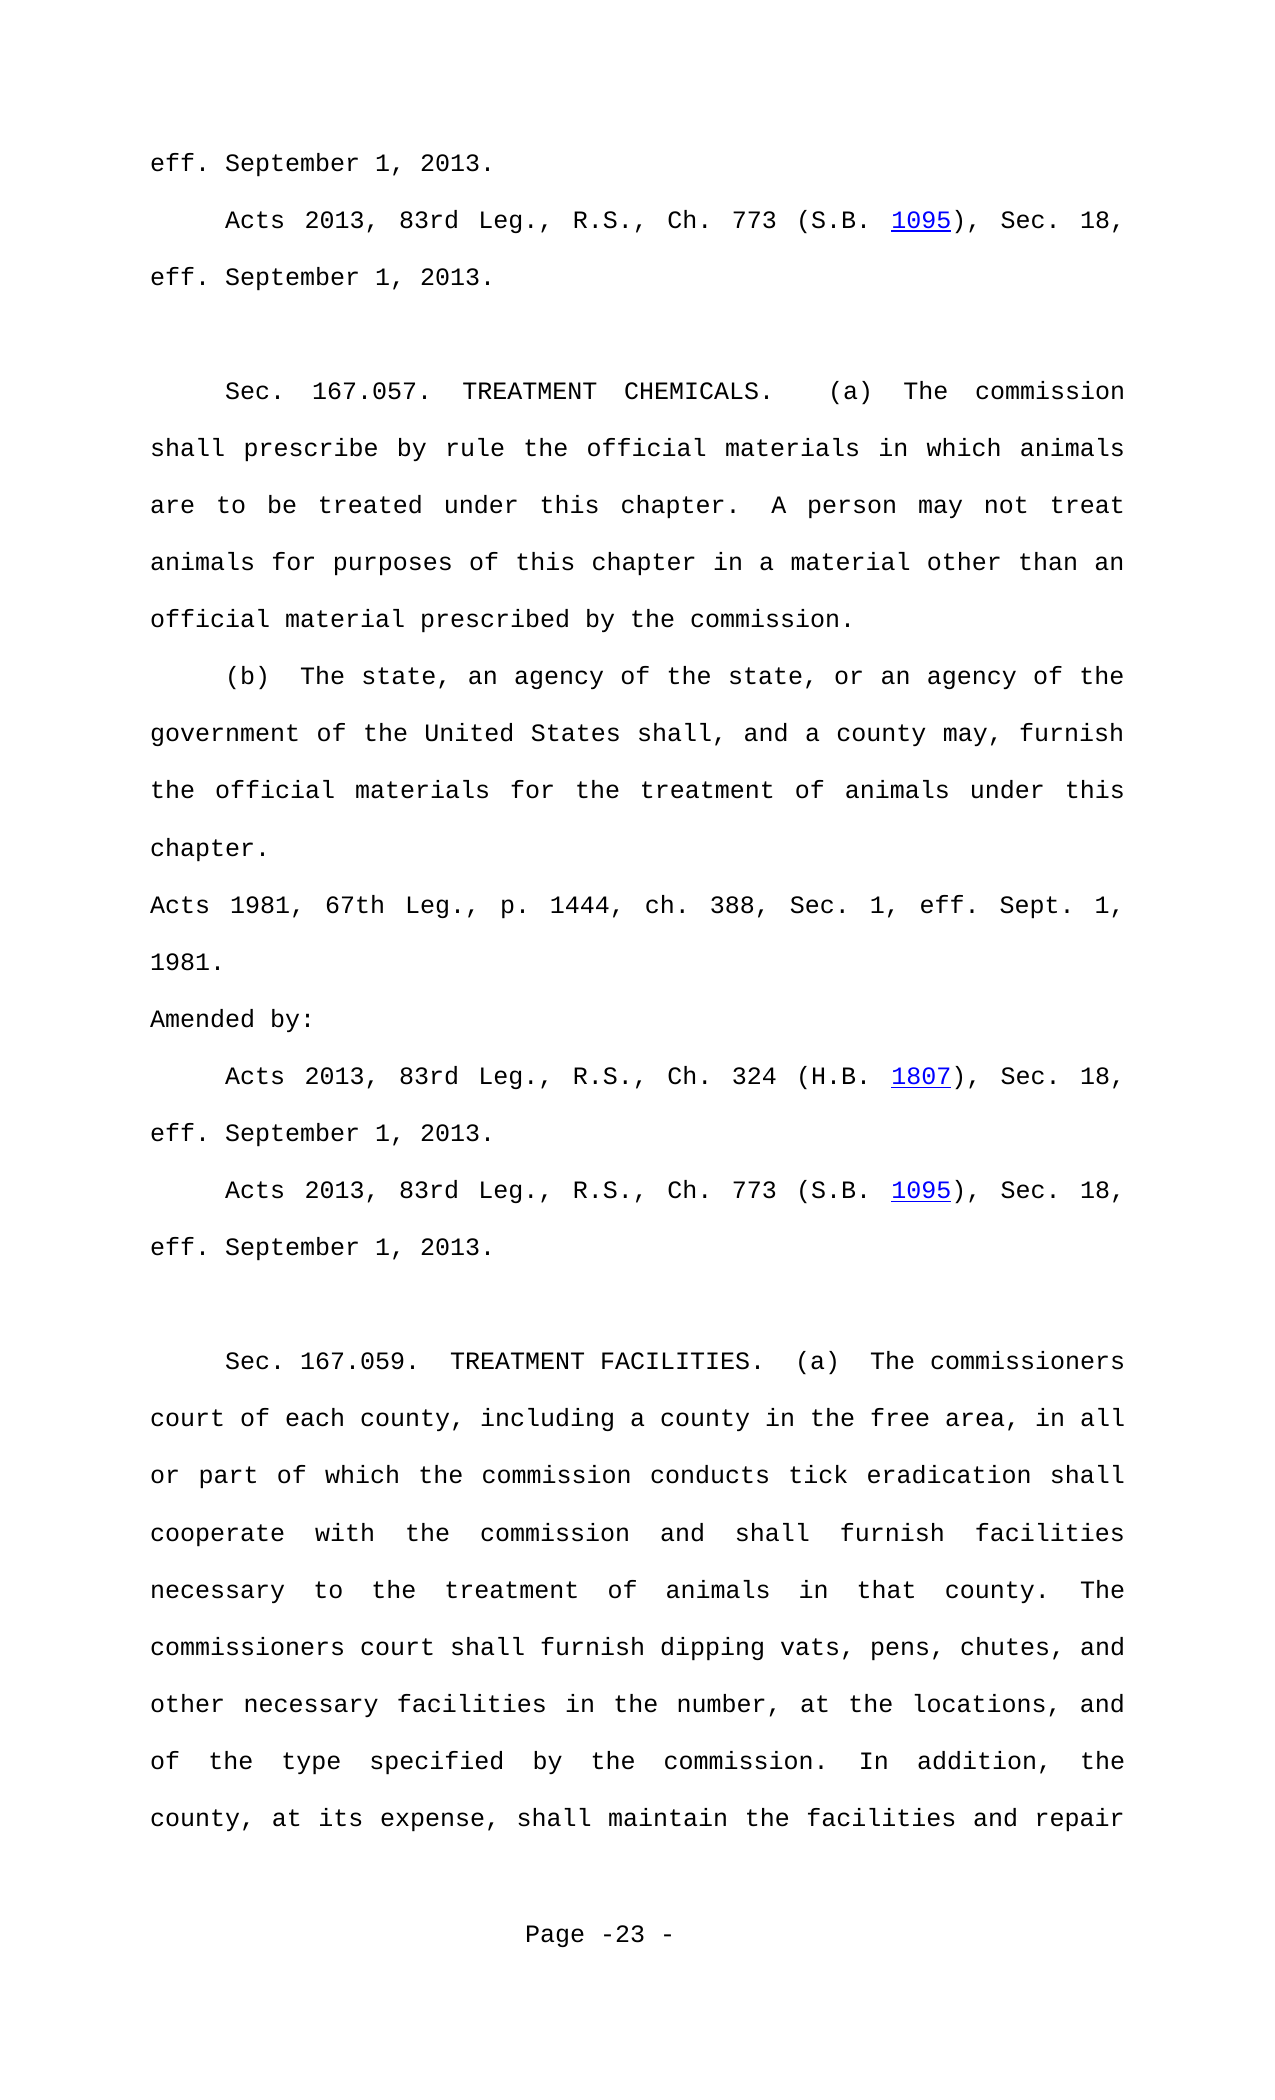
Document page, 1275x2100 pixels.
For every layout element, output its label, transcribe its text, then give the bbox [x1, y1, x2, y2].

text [150, 150, 1125, 178]
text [150, 1349, 1125, 1834]
text Amended by: [150, 1006, 1125, 1035]
text Sec. 167.057. TREATMENT CHEMICALS. (a) The commission shall prescribe by rule the official materials in which animals are to be treated under this chapter. A person may not treat animals for purposes of this chapter in a material other than an official material prescribed by the commission. [150, 378, 1125, 635]
text (b) The state, an agency of the state, or an agency of the government of the United States shall, and a county may, furnish the official materials for the treatment of animals under this chapter. [150, 664, 1125, 863]
text Acts 2013, 83rd Leg., R.S., Ch. 773 (S.B. 1095), Sec. 18, eff. September 1, 2013. [150, 1177, 1125, 1263]
text Acts 2013, 83rd Leg., R.S., Ch. 773 (S.B. 1095), Sec. 18, eff. September 1, 2013. [150, 207, 1125, 293]
text Acts 1981, 67th Leg., p. 1444, ch. 388, Sec. 1, eff. Sept. 1, 1981. [150, 892, 1125, 978]
text Acts 2013, 83rd Leg., R.S., Ch. 324 (H.B. 1807), Sec. 18, eff. September 1, 2013. [150, 1063, 1125, 1149]
